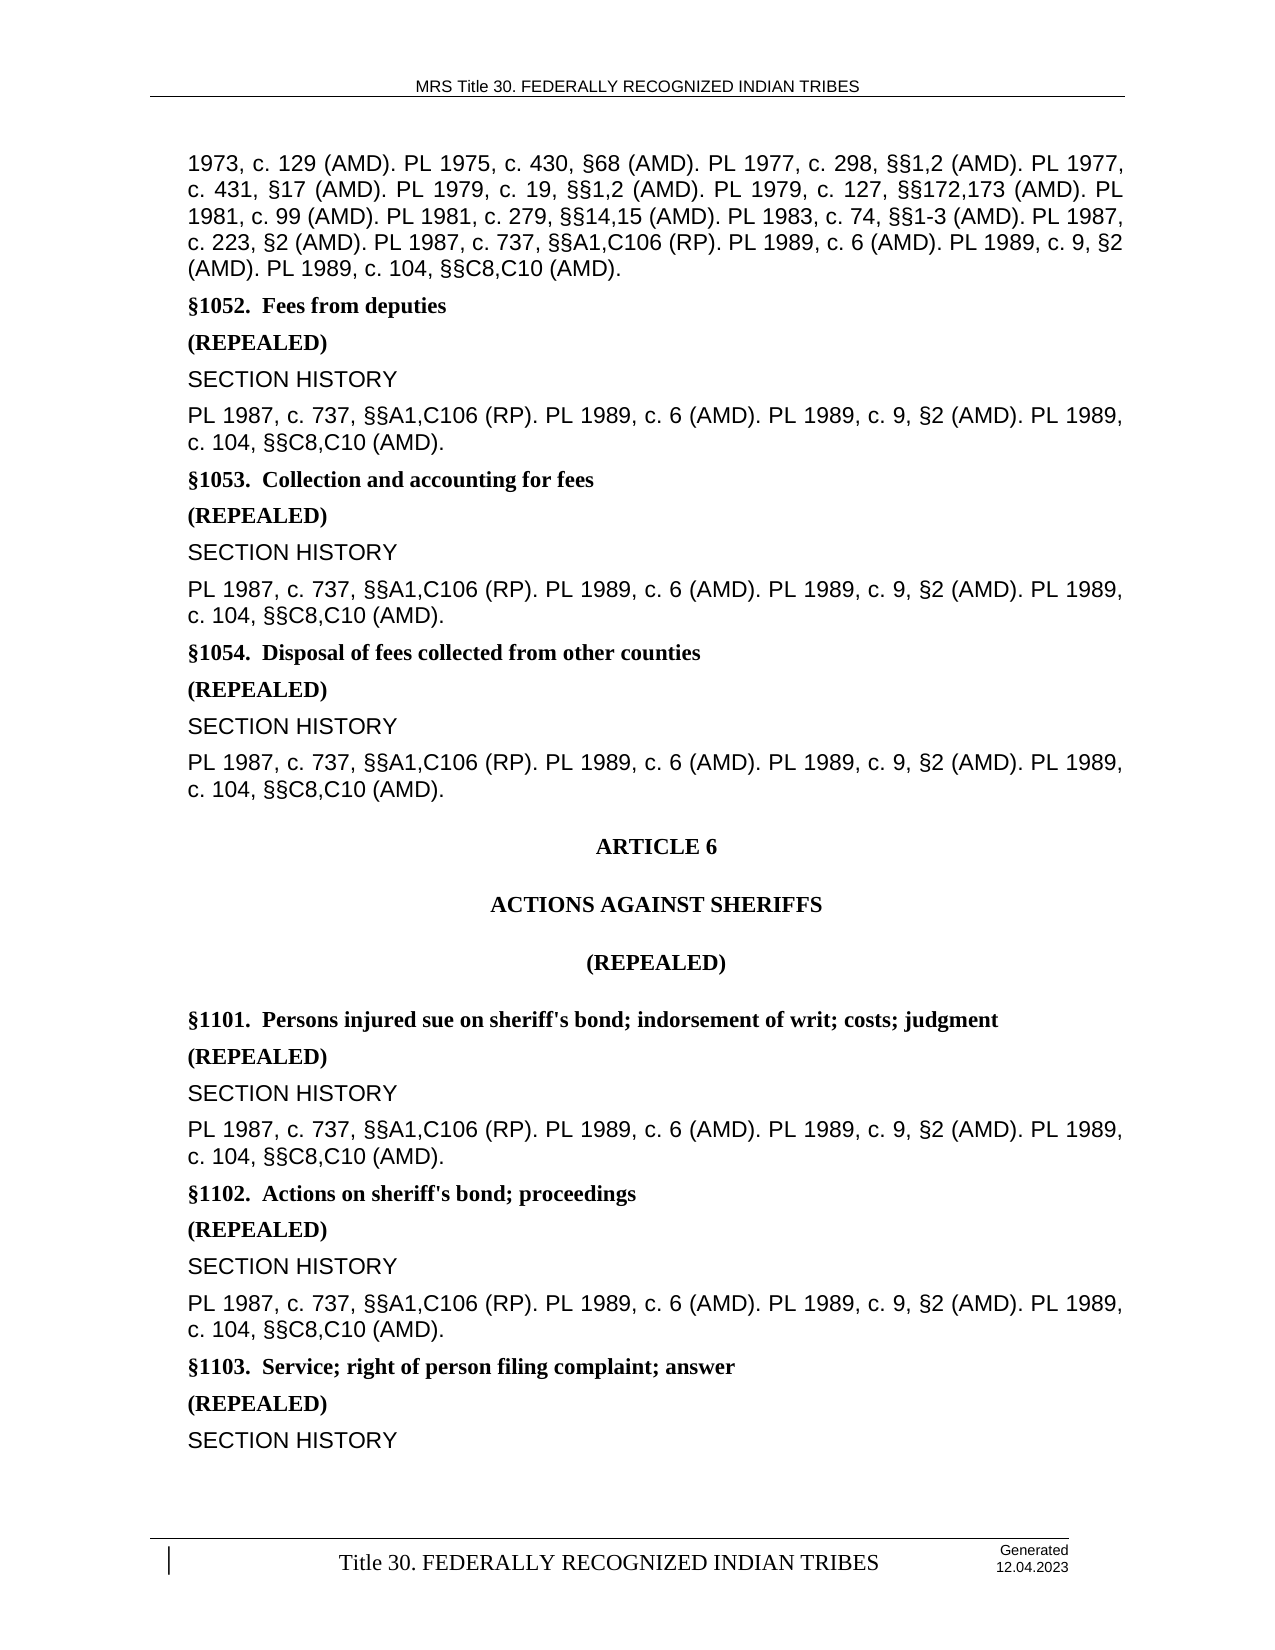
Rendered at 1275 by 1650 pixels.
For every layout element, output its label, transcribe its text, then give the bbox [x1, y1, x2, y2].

text (REPEALED) [187, 1216, 1125, 1243]
text PL 1987, c. 737, §§A1,C106 (RP). PL 1989, c. 6 (AMD). PL 1989, c. 9, §2 (AMD). PL 1989, c. 104, §§C8,C10 (AMD). [187, 576, 1125, 629]
text (REPEALED) [187, 676, 1125, 702]
text (REPEALED) [187, 502, 1125, 529]
text §1103. Service; right of person filing complaint; answer [187, 1353, 1125, 1379]
text SECTION HISTORY [187, 539, 1125, 566]
text §1101. Persons injured sue on sheriff's bond; indorsement of writ; costs; judgment [187, 1006, 1125, 1032]
text (REPEALED) [187, 1390, 1125, 1416]
text §1054. Disposal of fees collected from other counties [187, 639, 1125, 665]
text §1053. Collection and accounting for fees [187, 466, 1125, 492]
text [187, 150, 1125, 282]
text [187, 1290, 1125, 1343]
text SECTION HISTORY [187, 713, 1125, 739]
text ARTICLE 6 [187, 833, 1125, 860]
text §1102. Actions on sheriff's bond; proceedings [187, 1179, 1125, 1206]
text §1052. Fees from deputies [187, 292, 1125, 318]
text SECTION HISTORY [187, 1427, 1125, 1453]
text SECTION HISTORY [187, 366, 1125, 392]
text PL 1987, c. 737, §§A1,C106 (RP). PL 1989, c. 6 (AMD). PL 1989, c. 9, §2 (AMD). PL 1989, c. 104, §§C8,C10 (AMD). [187, 749, 1125, 802]
text (REPEALED) [187, 329, 1125, 355]
text SECTION HISTORY [187, 1080, 1125, 1106]
text ACTIONS AGAINST SHERIFFS [187, 891, 1125, 917]
text (REPEALED) [187, 948, 1125, 975]
text SECTION HISTORY [187, 1253, 1125, 1279]
text PL 1987, c. 737, §§A1,C106 (RP). PL 1989, c. 6 (AMD). PL 1989, c. 9, §2 (AMD). PL 1989, c. 104, §§C8,C10 (AMD). [187, 1116, 1125, 1169]
text PL 1987, c. 737, §§A1,C106 (RP). PL 1989, c. 6 (AMD). PL 1989, c. 9, §2 (AMD). PL 1989, c. 104, §§C8,C10 (AMD). [187, 402, 1125, 455]
text (REPEALED) [187, 1043, 1125, 1069]
